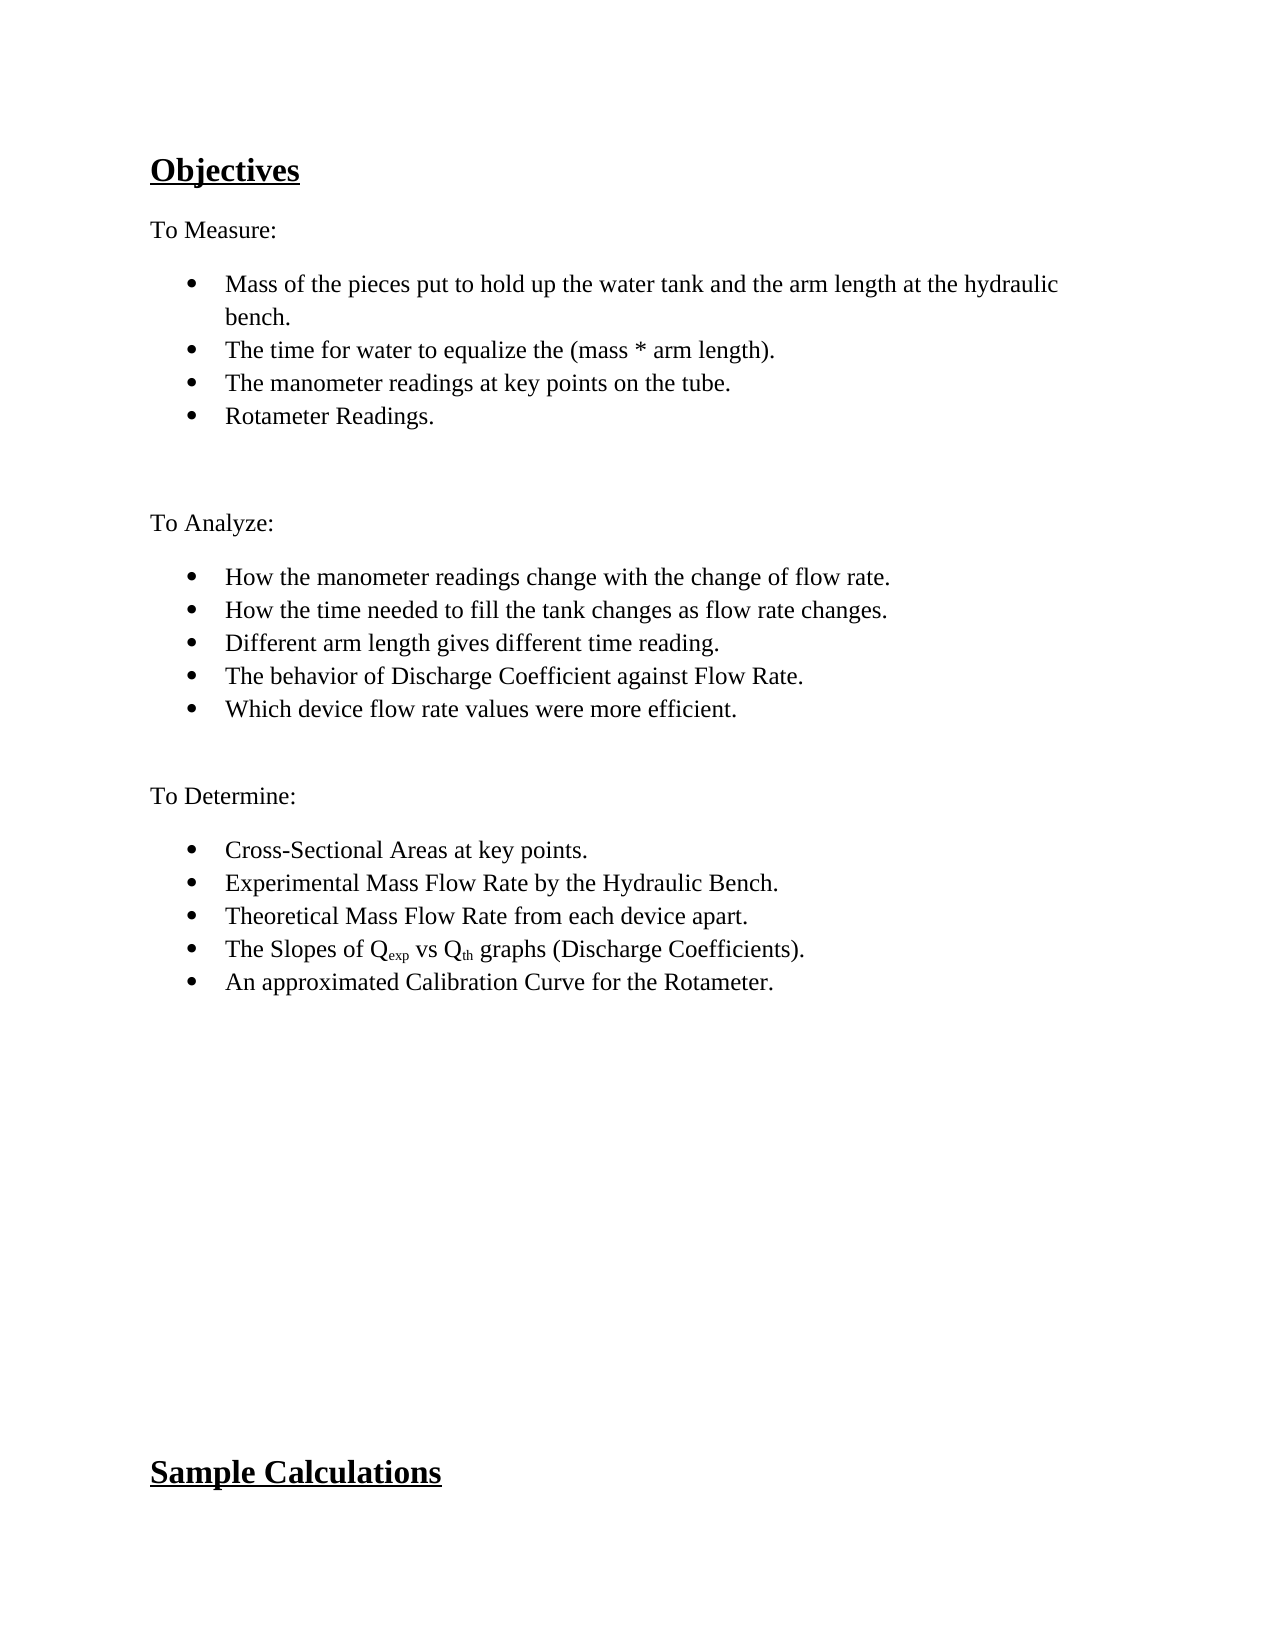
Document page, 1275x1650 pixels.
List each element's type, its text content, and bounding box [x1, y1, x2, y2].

list How the time needed to fill the tank changes as flow rate changes. [187, 595, 1125, 624]
text Objectives [150, 150, 1125, 188]
list The behavior of Discharge Coefficient against Flow Rate. [187, 661, 1125, 690]
text To Analyze: [150, 508, 1125, 537]
list Experimental Mass Flow Rate by the Hydraulic Bench. [187, 868, 1125, 897]
text To Measure: [150, 215, 1125, 244]
list Cross-Sectional Areas at key points. [187, 835, 1125, 864]
list Theoretical Mass Flow Rate from each device apart. [187, 901, 1125, 930]
list Different arm length gives different time reading. [187, 628, 1125, 657]
list Which device flow rate values were more efficient. [187, 694, 1125, 723]
list Mass of the pieces put to hold up the water tank and the arm length at the hydraulic bench. [187, 269, 1125, 331]
list How the manometer readings change with the change of flow rate. [187, 562, 1125, 591]
list An approximated Calibration Curve for the Rotameter. [187, 967, 1125, 996]
text Sample Calculations [150, 1452, 1125, 1490]
list Rotameter Readings. [187, 401, 1125, 429]
list The manometer readings at key points on the tube. [187, 368, 1125, 397]
list The time for water to equalize the (mass * arm length). [187, 335, 1125, 363]
list The Slopes of Qexp vs Qth graphs (Discharge Coefficients). [187, 934, 1125, 963]
text To Determine: [150, 781, 1125, 810]
